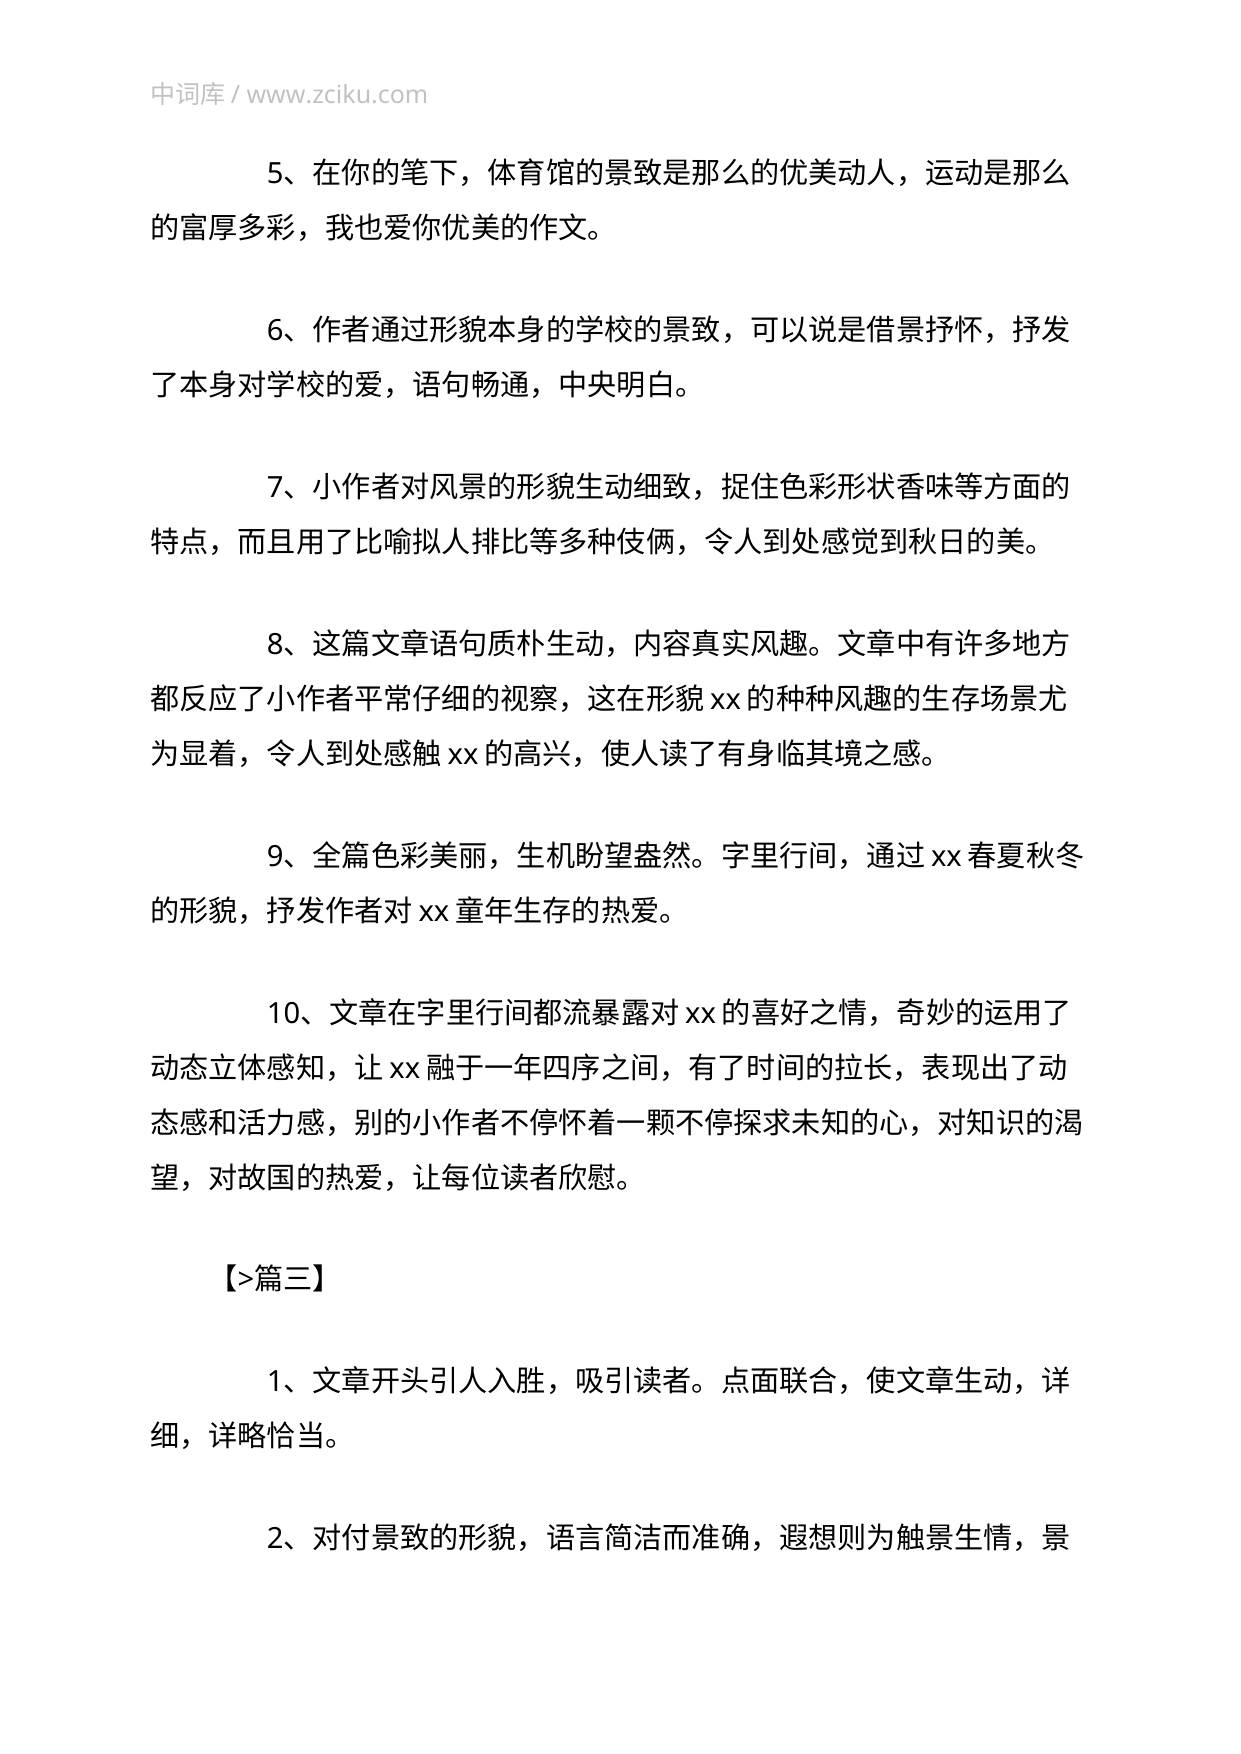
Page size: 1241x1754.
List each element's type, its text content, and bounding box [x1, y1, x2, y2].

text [150, 1515, 1090, 1557]
text 10、文章在字里行间都流暴露对xx的喜好之情，奇妙的运用了动态立体感知，让xx融于一年四序之间，有了时间的拉长，表现出了动态感和活力感，别的小作者不停怀着一颗不停探求未知的心，对知识的渴望，对故国的热爱，让每位读者欣慰。 [150, 989, 1090, 1196]
text 8、这篇文章语句质朴生动，内容真实风趣。文章中有许多地方都反应了小作者平常仔细的视察，这在形貌xx的种种风趣的生存场景尤为显着，令人到处感触xx的高兴，使人读了有身临其境之感。 [150, 620, 1090, 773]
text 5、在你的笔下，体育馆的景致是那么的优美动人，运动是那么的富厚多彩，我也爱你优美的作文。 [150, 150, 1090, 247]
text 7、小作者对风景的形貌生动细致，捉住色彩形状香味等方面的特点，而且用了比喻拟人排比等多种伎俩，令人到处感觉到秋日的美。 [150, 463, 1090, 561]
text 6、作者通过形貌本身的学校的景致，可以说是借景抒怀，抒发了本身对学校的爱，语句畅通，中央明白。 [150, 307, 1090, 404]
text 9、全篇色彩美丽，生机盼望盎然。字里行间，通过xx春夏秋冬的形貌，抒发作者对xx童年生存的热爱。 [150, 832, 1090, 930]
text 1、文章开头引人入胜，吸引读者。点面联合，使文章生动，详细，详略恰当。 [150, 1358, 1090, 1455]
text 【>篇三】 [150, 1256, 1090, 1298]
